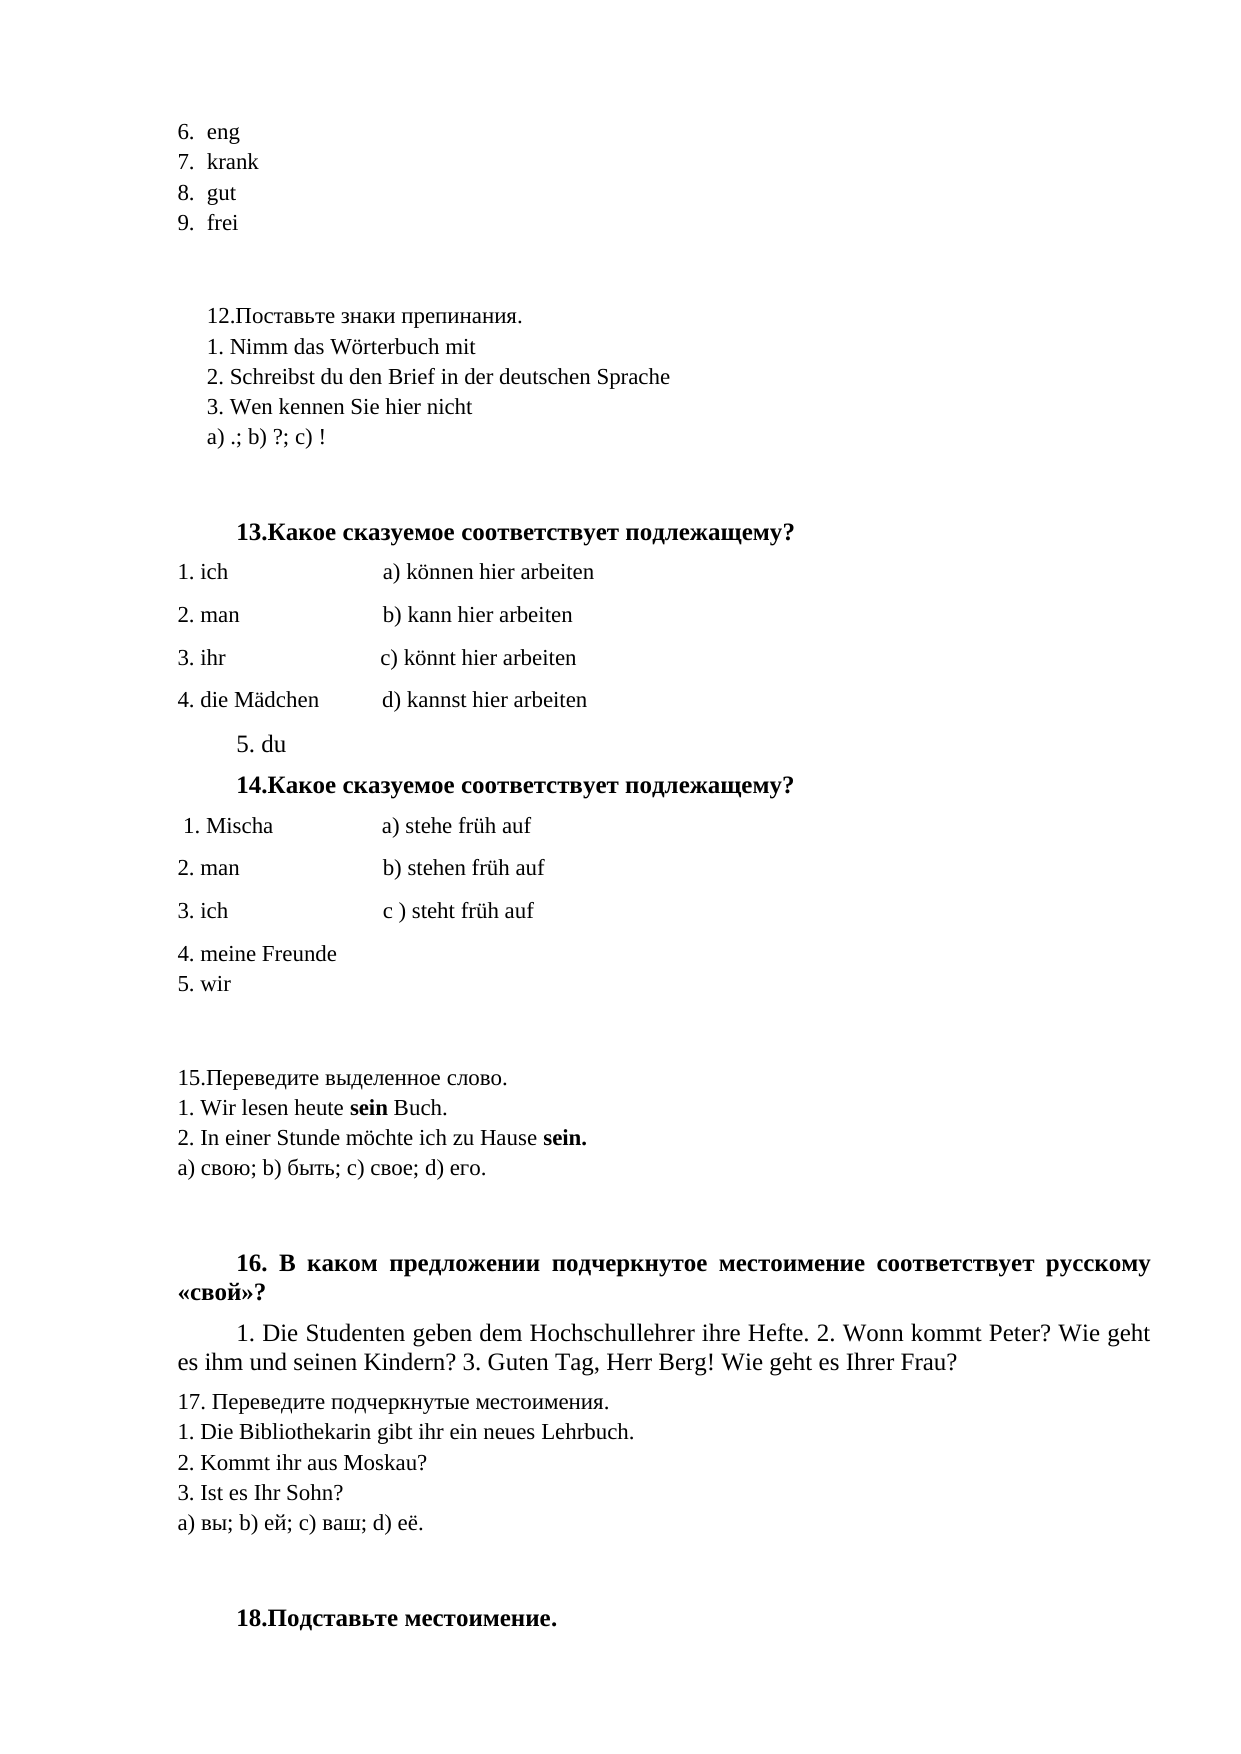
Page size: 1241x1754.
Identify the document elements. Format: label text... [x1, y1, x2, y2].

list 1. Nimm das Wörterbuch mit [207, 333, 1152, 359]
list 1. Wir lesen heute sein Buch. [177, 1094, 1152, 1120]
list 17. Переведите подчеркнутые местоимения. [177, 1388, 1152, 1414]
text 1. Die Studenten geben dem Hochschullehrer ihre Hefte. 2. Wonn kommt Peter? Wie geht es ihm und seinen Kindern? 3. Guten Tag, Herr Berg! Wie geht es Ihrer Frau? [177, 1318, 1152, 1376]
list 12.Поставьте знаки препинания. [207, 302, 1152, 329]
text 4. die Mädchen d) kannst hier arbeiten [177, 686, 1152, 713]
list 2. In einer Stunde möchte ich zu Hause sein. [177, 1124, 1152, 1151]
text 18.Подставьте местоимение. [177, 1603, 1152, 1631]
text 2. man b) stehen früh auf [177, 854, 1152, 881]
text 14.Какое сказуемое соответствует подлежащему? [177, 770, 1152, 799]
text 2. man b) kann hier arbeiten [177, 601, 1152, 627]
text 1. ich a) können hier arbeiten [177, 558, 1152, 585]
text 5. du [177, 729, 1152, 758]
list 3. Ist es Ihr Sohn? [177, 1479, 1152, 1505]
list 7. krank [177, 148, 1152, 175]
text 16. В каком предложении подчеркнутое местоимение соответствует русскому «свой»? [177, 1248, 1152, 1306]
list a) свою; b) быть; c) свое; d) его. [177, 1154, 1152, 1181]
list 1. Die Bibliothekarin gibt ihr ein neues Lehrbuch. [177, 1418, 1152, 1445]
list 3. Wen kennen Sie hier nicht [207, 393, 1152, 419]
list 2. Schreibst du den Brief in der deutschen Sprache [207, 363, 1152, 389]
list 9. frei [177, 209, 1152, 235]
list 4. meine Freunde [177, 940, 1152, 966]
list a) .; b) ?; c) ! [207, 423, 1152, 450]
list a) вы; b) ей; c) ваш; d) её. [177, 1509, 1152, 1535]
text 3. ich c ) steht früh auf [177, 897, 1152, 923]
list 2. Kommt ihr aus Moskau? [177, 1448, 1152, 1475]
text 3. ihr c) könnt hier arbeiten [177, 644, 1152, 670]
list 15.Переведите выделенное слово. [177, 1064, 1152, 1090]
text 1. Mischa a) stehe früh auf [177, 812, 1152, 838]
list 5. wir [177, 970, 1152, 996]
text 13.Какое сказуемое соответствует подлежащему? [177, 517, 1152, 546]
list 8. gut [177, 178, 1152, 205]
list 6. eng [177, 118, 1152, 144]
